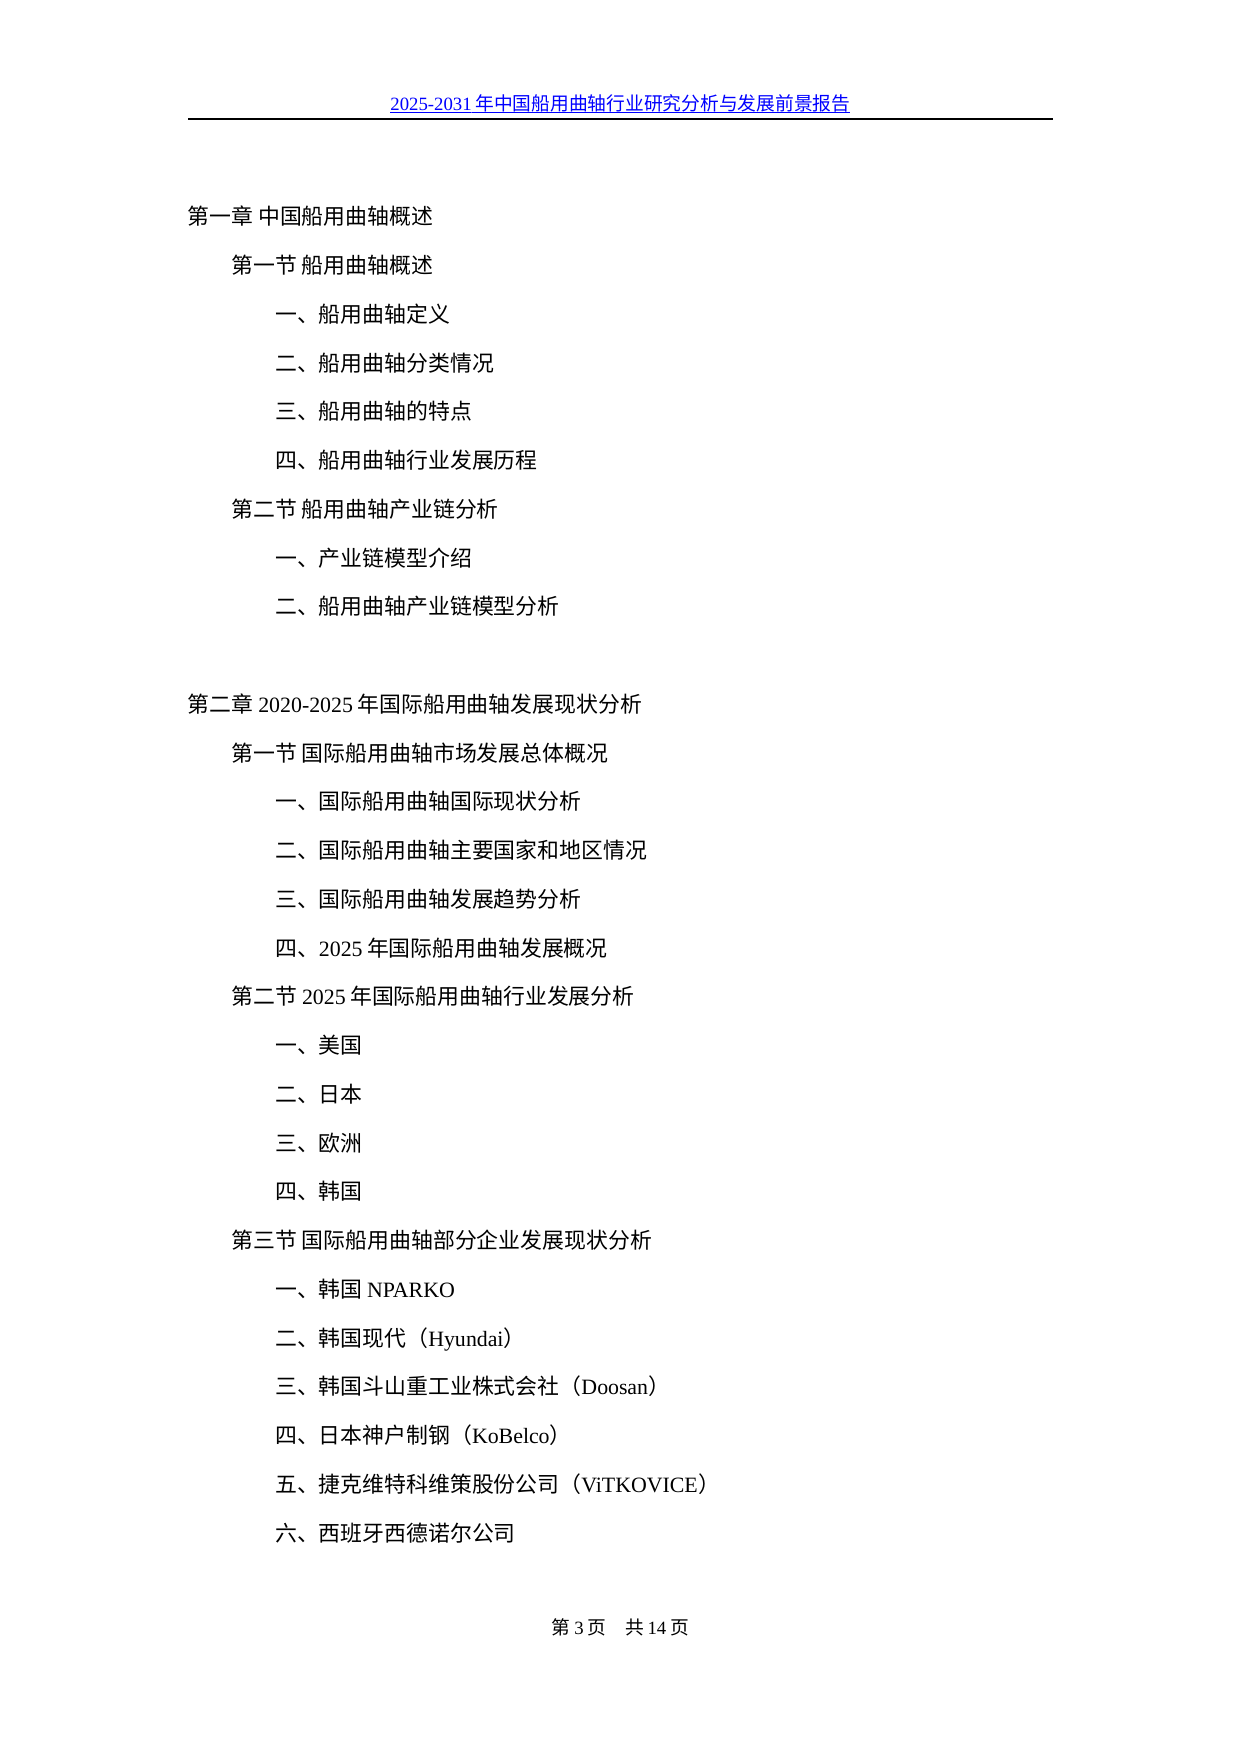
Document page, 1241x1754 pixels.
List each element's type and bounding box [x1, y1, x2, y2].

text [187, 150, 1053, 1548]
